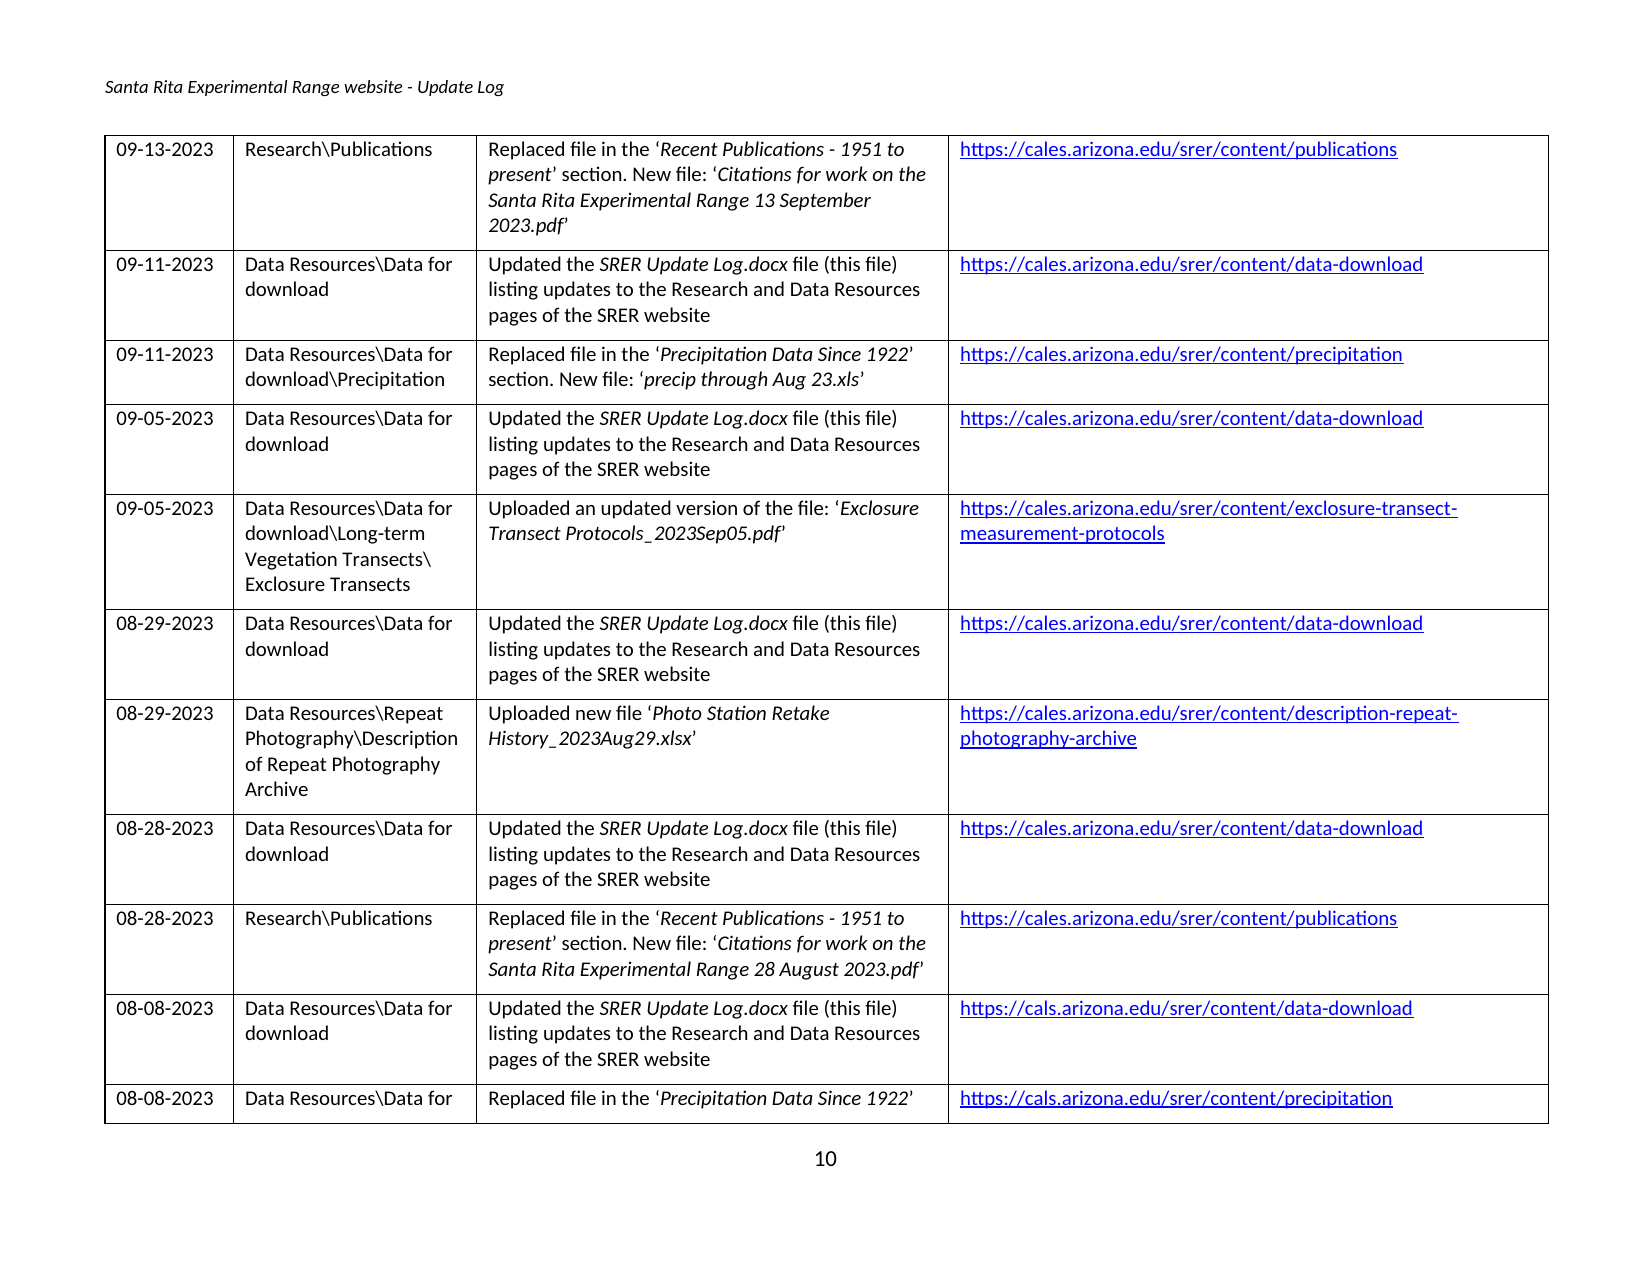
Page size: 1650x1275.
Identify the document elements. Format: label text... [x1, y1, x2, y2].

table_cell 09-11-2023 [106, 251, 233, 340]
table_cell Uploaded an updated version of the file: ‘Exclosure Transect Protocols_2023Sep05.pdf’ [477, 495, 948, 609]
table_cell Updated the SRER Update Log.docx file (this file) listing updates to the Research and Data Resources pages of the SRER website [477, 815, 948, 904]
table_cell Updated the SRER Update Log.docx file (this file) listing updates to the Research and Data Resources pages of the SRER website [477, 995, 948, 1084]
table_cell 08-08-2023 [106, 1085, 233, 1123]
table_cell Data Resources\Data for download [234, 405, 476, 494]
table_cell Replaced file in the ‘Precipitation Data Since 1922’ section. New file: ‘precip through Aug 23.xls’ [477, 341, 948, 404]
table_cell https://cales.arizona.edu/srer/content/publications [949, 136, 1548, 250]
table_cell Data Resources\Data for download\Precipitation [234, 341, 476, 404]
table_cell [477, 1085, 948, 1123]
table_cell Replaced file in the ‘Recent Publications - 1951 to present’ section. New file: ‘Citations for work on the Santa Rita Experimental Range 28 August 2023.pdf’ [477, 905, 948, 994]
table_cell https://cales.arizona.edu/srer/content/data-download [949, 815, 1548, 904]
table_cell https://cales.arizona.edu/srer/content/description-repeat-photography-archive [949, 700, 1548, 814]
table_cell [949, 1085, 1548, 1123]
table_cell 09-11-2023 [106, 341, 233, 404]
table_cell 08-29-2023 [106, 700, 233, 814]
table_cell 08-29-2023 [106, 610, 233, 699]
table_cell Data Resources\Data for download [234, 995, 476, 1084]
table_cell https://cales.arizona.edu/srer/content/publications [949, 905, 1548, 994]
table_cell 09-05-2023 [106, 495, 233, 609]
table_cell 08-28-2023 [106, 905, 233, 994]
table_cell Replaced file in the ‘Recent Publications - 1951 to present’ section. New file: ‘Citations for work on the Santa Rita Experimental Range 13 September 2023.pdf’ [477, 136, 948, 250]
table_cell Updated the SRER Update Log.docx file (this file) listing updates to the Research and Data Resources pages of the SRER website [477, 251, 948, 340]
table_cell Data Resources\Data for download [234, 815, 476, 904]
table_cell Data Resources\Data for download\Long-term Vegetation Transects\Exclosure Transects [234, 495, 476, 609]
table_cell 09-05-2023 [106, 405, 233, 494]
table_cell Updated the SRER Update Log.docx file (this file) listing updates to the Research and Data Resources pages of the SRER website [477, 405, 948, 494]
table_cell https://cals.arizona.edu/srer/content/data-download [949, 995, 1548, 1084]
table_cell 08-08-2023 [106, 995, 233, 1084]
table_cell 09-13-2023 [106, 136, 233, 250]
table_cell Research\Publications [234, 905, 476, 994]
table_cell Research\Publications [234, 136, 476, 250]
table_cell https://cales.arizona.edu/srer/content/data-download [949, 610, 1548, 699]
table_cell 08-28-2023 [106, 815, 233, 904]
table_cell Data Resources\Data for download [234, 251, 476, 340]
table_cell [234, 1085, 476, 1123]
table_cell https://cales.arizona.edu/srer/content/data-download [949, 251, 1548, 340]
table_cell https://cales.arizona.edu/srer/content/precipitation [949, 341, 1548, 404]
table_cell Uploaded new file ‘Photo Station Retake History_2023Aug29.xlsx’ [477, 700, 948, 814]
table_cell https://cales.arizona.edu/srer/content/exclosure-transect-measurement-protocols [949, 495, 1548, 609]
table_cell Updated the SRER Update Log.docx file (this file) listing updates to the Research and Data Resources pages of the SRER website [477, 610, 948, 699]
table_cell Data Resources\Repeat Photography\Description of Repeat Photography Archive [234, 700, 476, 814]
table_cell Data Resources\Data for download [234, 610, 476, 699]
table_cell https://cales.arizona.edu/srer/content/data-download [949, 405, 1548, 494]
